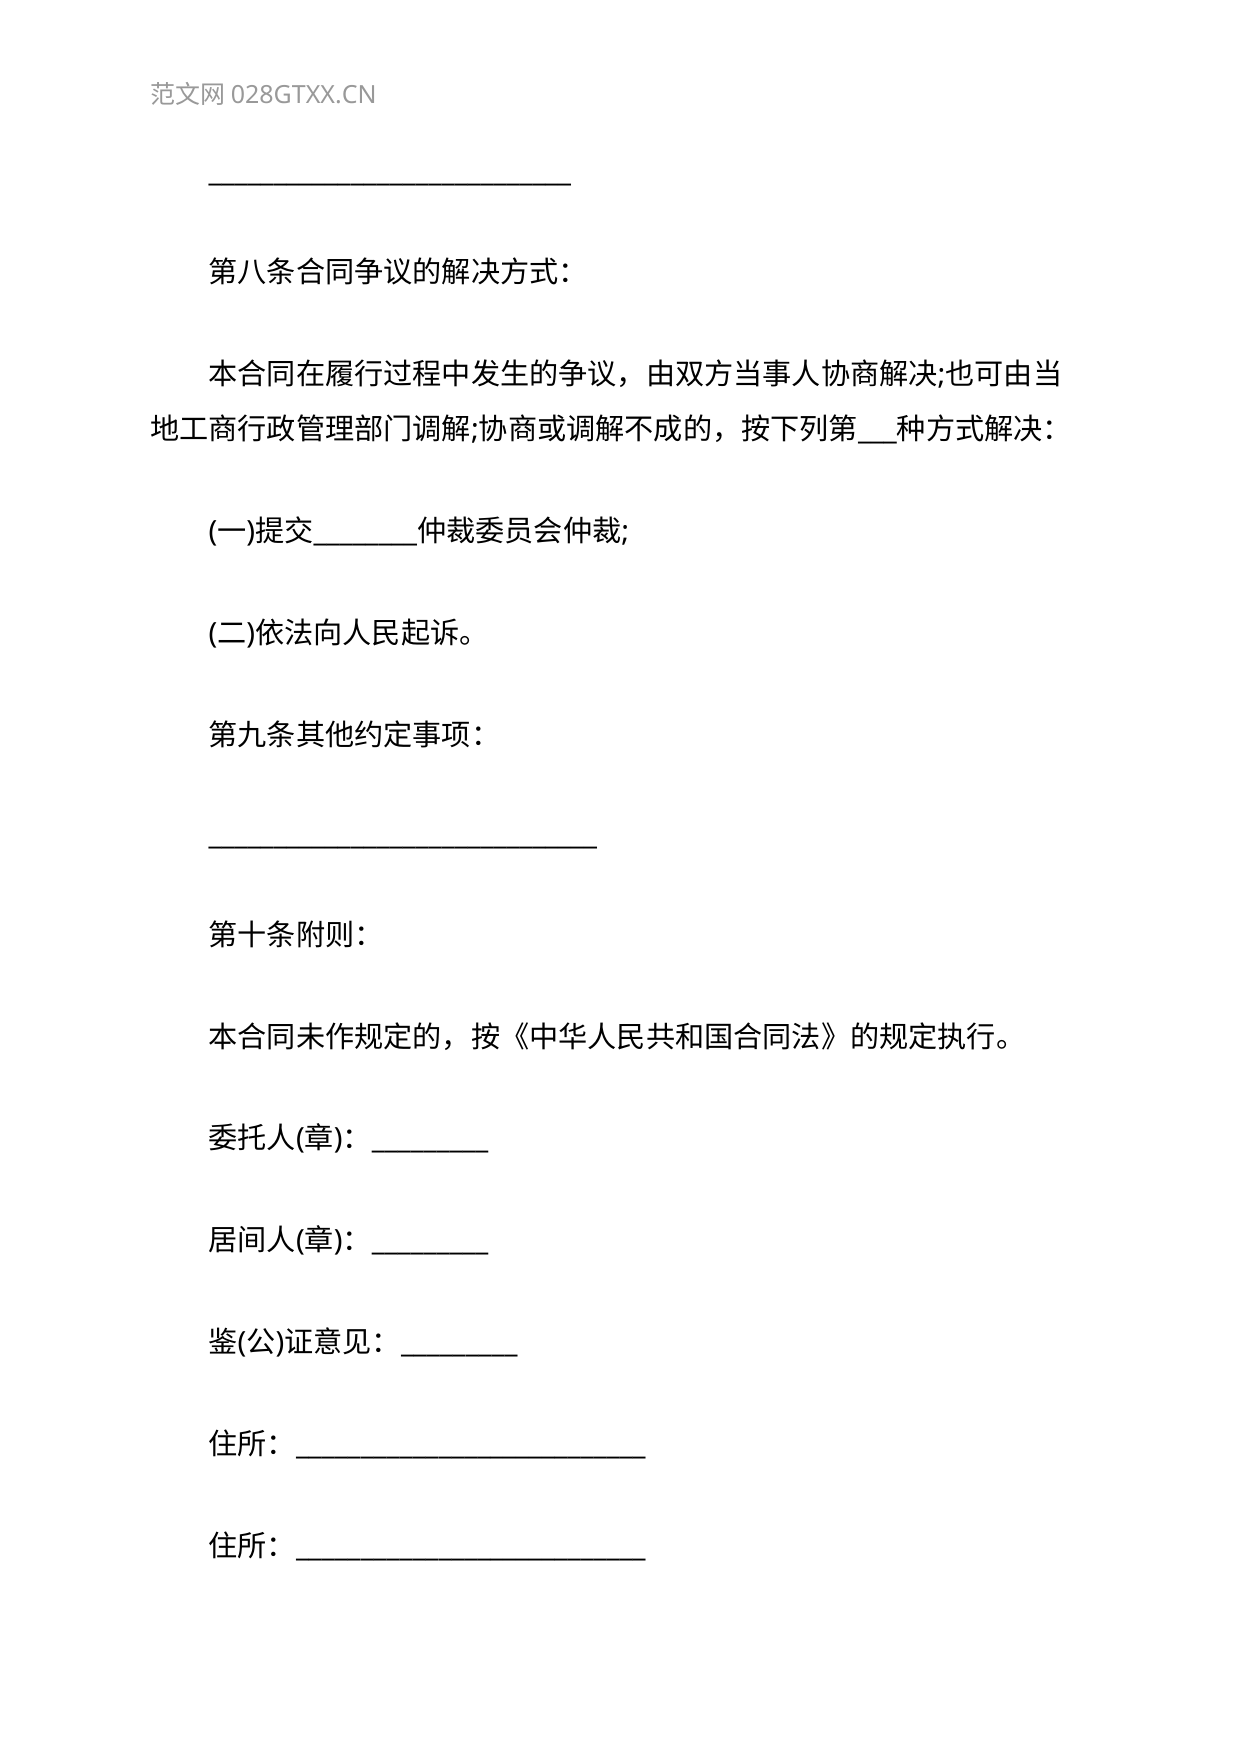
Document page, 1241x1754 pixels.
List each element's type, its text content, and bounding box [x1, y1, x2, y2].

text 第八条合同争议的解决方式： [150, 248, 1090, 291]
text (二)依法向人民起诉。 [150, 609, 1090, 652]
text 第十条附则： [150, 911, 1090, 954]
text 第九条其他约定事项： [150, 711, 1090, 753]
text ____________________________ [150, 150, 1090, 190]
text 住所：___________________________ [150, 1523, 1090, 1565]
text 住所：___________________________ [150, 1421, 1090, 1463]
text 居间人(章)：_________ [150, 1217, 1090, 1259]
text 本合同未作规定的，按《中华人民共和国合同法》的规定执行。 [150, 1013, 1090, 1055]
text 委托人(章)：_________ [150, 1115, 1090, 1157]
text 本合同在履行过程中发生的争议，由双方当事人协商解决;也可由当地工商行政管理部门调解;协商或调解不成的，按下列第___种方式解决： [150, 350, 1090, 448]
text (一)提交________仲裁委员会仲裁; [150, 507, 1090, 549]
text 鉴(公)证意见：_________ [150, 1319, 1090, 1361]
text ______________________________ [150, 813, 1090, 853]
